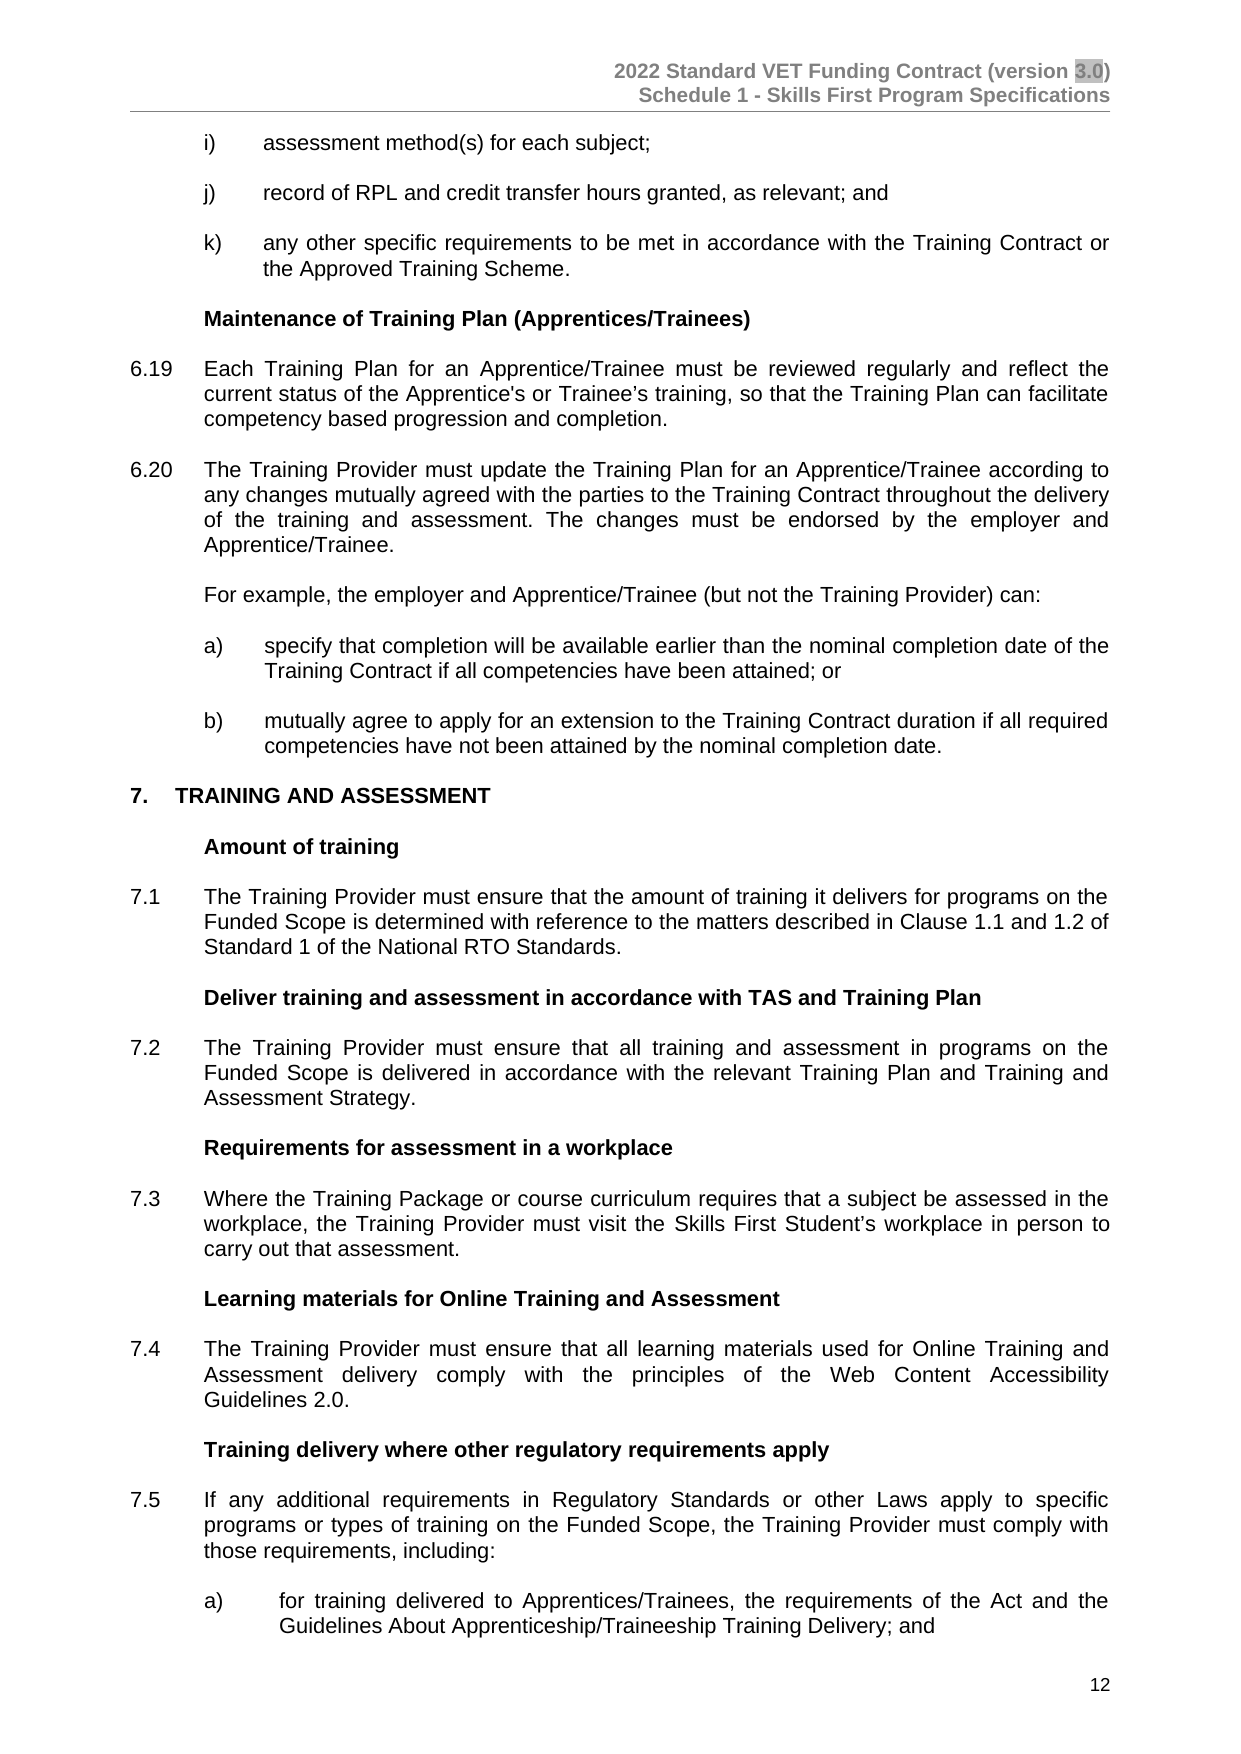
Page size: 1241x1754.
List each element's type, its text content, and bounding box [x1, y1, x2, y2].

list The Training Provider must ensure that all training and assessment in programs on the Funded Scope is delivered in accordance with the relevant Training Plan and Training and Assessment Strategy. [130, 1035, 1110, 1110]
list mutually agree to apply for an extension to the Training Contract duration if all required competencies have not been attained by the nominal completion date. [204, 708, 1110, 758]
list specify that completion will be available earlier than the nominal completion date of the Training Contract if all competencies have been attained; or [204, 633, 1110, 683]
list record of RPL and credit transfer hours granted, as relevant; and [204, 180, 1110, 205]
text Maintenance of Training Plan (Apprentices/Trainees) [204, 306, 1110, 331]
list The Training Provider must ensure that the amount of training it delivers for programs on the Funded Scope is determined with reference to the matters described in Clause 1.1 and 1.2 of Standard 1 of the National RTO Standards. [130, 884, 1110, 959]
text Deliver training and assessment in accordance with TAS and Training Plan [204, 984, 1110, 1010]
list assessment method(s) for each subject; [204, 130, 1110, 155]
list any other specific requirements to be met in accordance with the Training Contract or the Approved Training Scheme. [204, 230, 1110, 281]
list The Training Provider must update the Training Plan for an Apprentice/Trainee according to any changes mutually agreed with the parties to the Training Contract throughout the delivery of the training and assessment. The changes must be endorsed by the employer and Apprentice/Trainee. [130, 457, 1110, 557]
list Each Training Plan for an Apprentice/Trainee must be reviewed regularly and reflect the current status of the Apprentice's or Trainee’s training, so that the Training Plan can facilitate competency based progression and completion. [130, 356, 1110, 432]
text Training delivery where other regulatory requirements apply [204, 1437, 1110, 1462]
list If any additional requirements in Regulatory Standards or other Laws apply to specific programs or types of training on the Funded Scope, the Training Provider must comply with those requirements, including: [130, 1487, 1110, 1563]
text Amount of training [204, 834, 1110, 859]
text Requirements for assessment in a workplace [204, 1135, 1110, 1161]
list The Training Provider must ensure that all learning materials used for Online Training and Assessment delivery comply with the principles of the Web Content Accessibility Guidelines 2.0. [130, 1336, 1110, 1412]
list for training delivered to Apprentices/Trainees, the requirements of the Act and the Guidelines About Apprenticeship/Traineeship Training Delivery; and [204, 1588, 1110, 1638]
list Where the Training Package or course curriculum requires that a subject be assessed in the workplace, the Training Provider must visit the Skills First Student’s workplace in person to carry out that assessment. [130, 1186, 1110, 1261]
text Learning materials for Online Training and Assessment [204, 1286, 1110, 1311]
list TRAINING and assessment [130, 783, 1110, 809]
text For example, the employer and Apprentice/Trainee (but not the Training Provider) can: [204, 582, 1110, 608]
